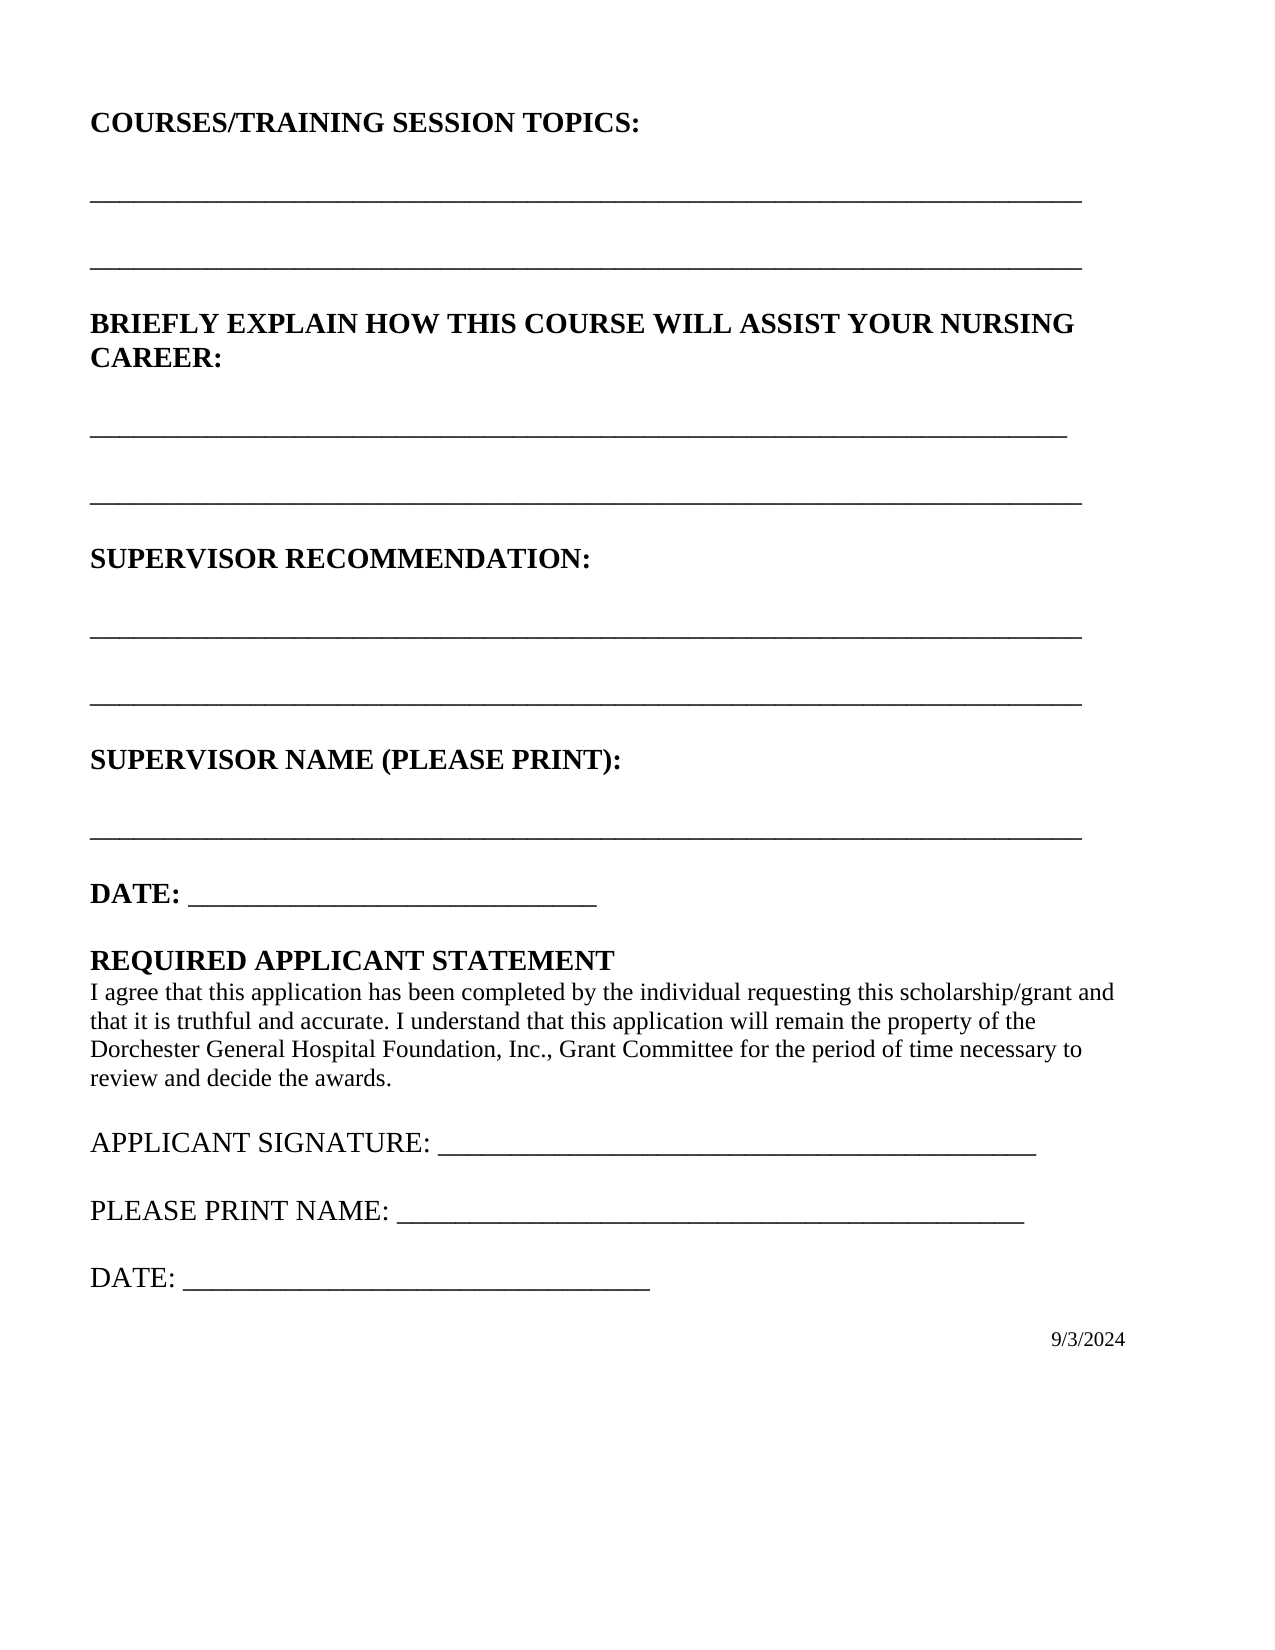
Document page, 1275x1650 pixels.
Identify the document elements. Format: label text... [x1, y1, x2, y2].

text REQUIRED APPLICANT STATEMENT [90, 943, 1125, 977]
text 9/3/2024 [135, 1327, 1125, 1351]
text I agree that this application has been completed by the individual requesting this scholarship/grant and that it is truthful and accurate. I understand that this application will remain the property of the Dorchester General Hospital Foundation, Inc., Grant Committee for the period of time necessary to review and decide the awards. [90, 977, 1125, 1092]
text COURSES/TRAINING SESSION TOPICS: [90, 105, 1125, 138]
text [90, 239, 1125, 273]
text SUPERVISOR RECOMMENDATION: [90, 541, 1125, 574]
text DATE: ________________________________ [90, 1260, 1125, 1293]
text SUPERVISOR NAME (PLEASE PRINT): ____________________________________________________________________ [90, 742, 1125, 843]
text ___________________________________________________________________ [90, 407, 1125, 440]
text APPLICANT SIGNATURE: _________________________________________ [90, 1126, 1125, 1159]
text DATE: ____________________________ [90, 876, 1125, 910]
text BRIEFLY EXPLAIN HOW THIS COURSE WILL ASSIST YOUR NURSING CAREER: [90, 306, 1125, 373]
text PLEASE PRINT NAME: ___________________________________________ [90, 1193, 1125, 1226]
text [90, 172, 1125, 206]
text ____________________________________________________________________ [90, 608, 1125, 642]
text ____________________________________________________________________ [90, 675, 1125, 709]
text ____________________________________________________________________ [90, 474, 1125, 507]
